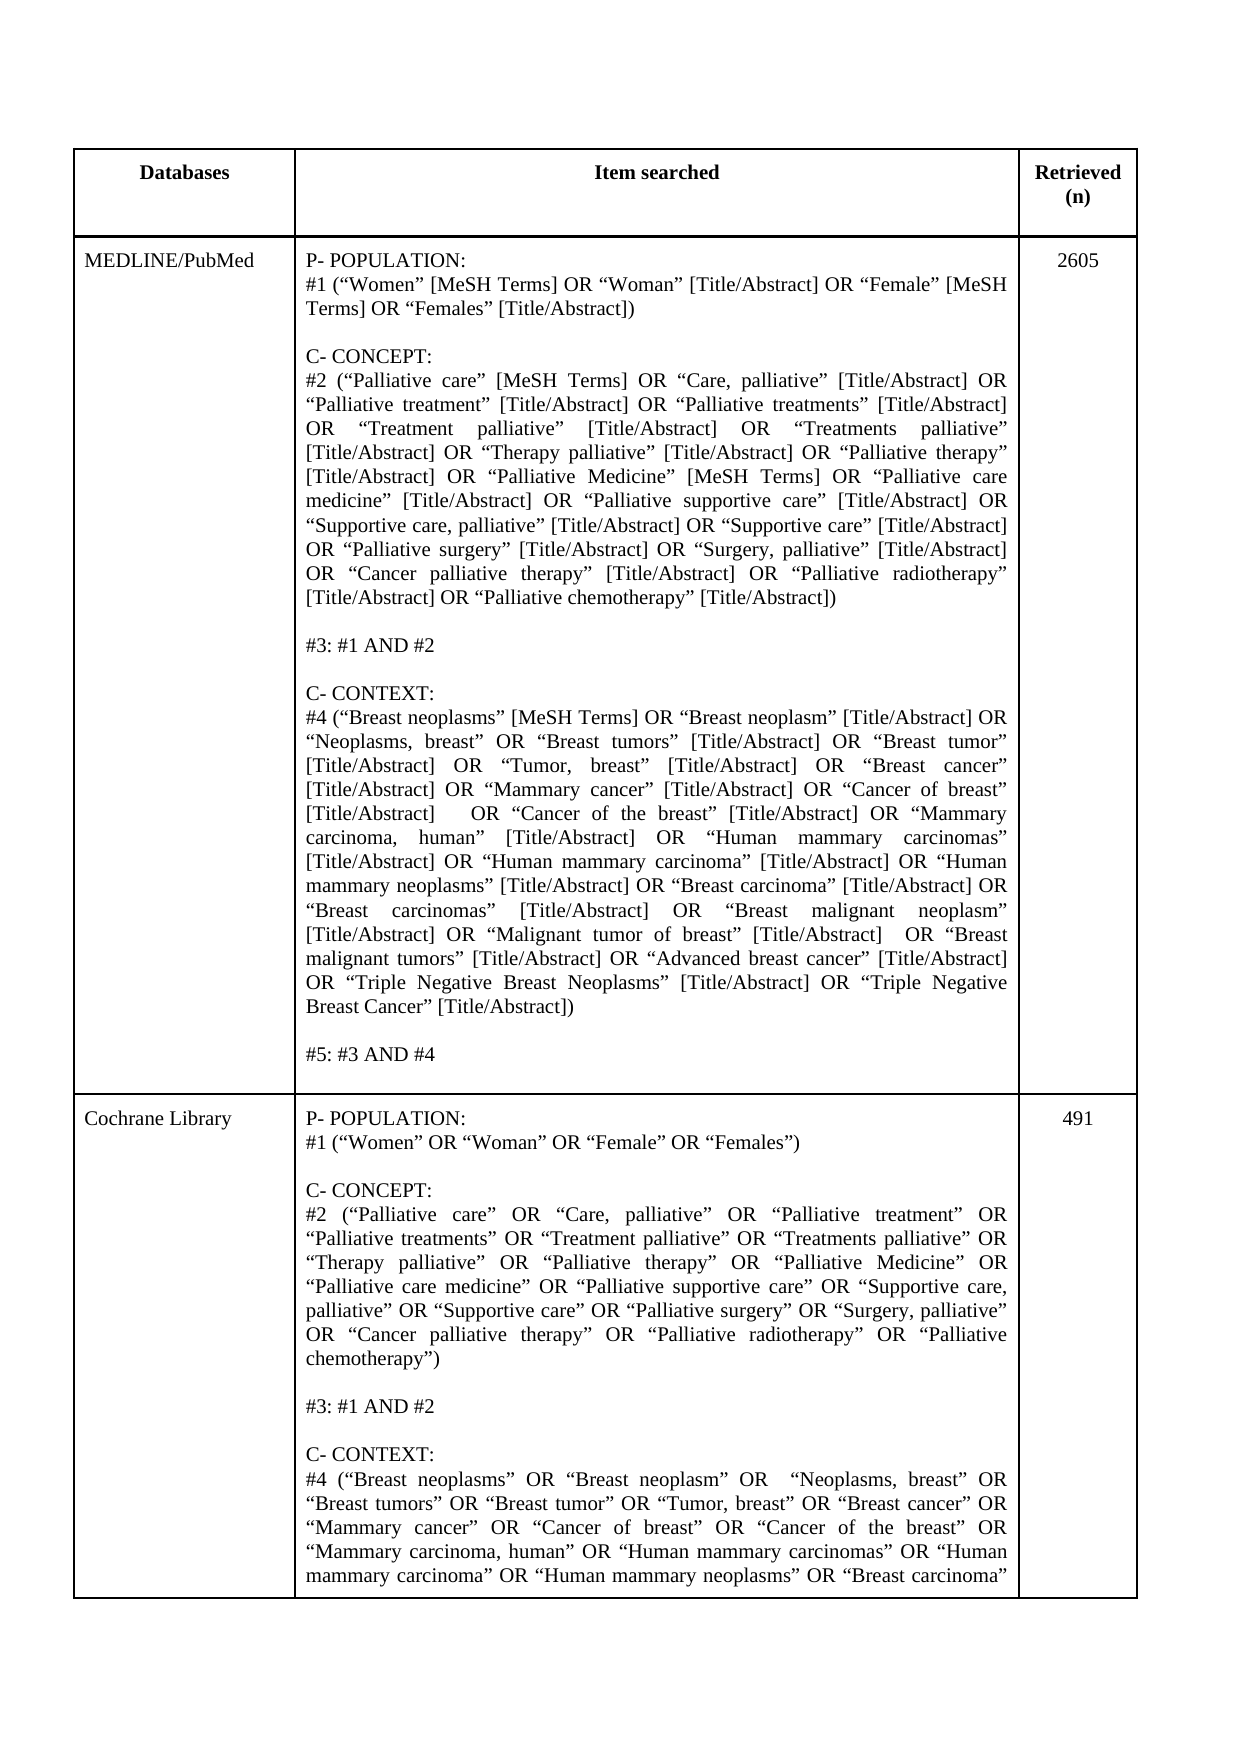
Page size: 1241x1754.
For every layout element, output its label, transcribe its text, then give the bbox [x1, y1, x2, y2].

table_cell P- POPULATION: #1 (“Women” [MeSH Terms] OR “Woman” [Title/Abstract] OR “Female” [MeSH Terms] OR “Females” [Title/Abstract]) C- CONCEPT: #2 (“Palliative care” [MeSH Terms] OR “Care, palliative” [Title/Abstract] OR “Palliative treatment” [Title/Abstract] OR “Palliative treatments” [Title/Abstract] OR “Treatment palliative” [Title/Abstract] OR “Treatments palliative” [Title/Abstract] OR “Therapy palliative” [Title/Abstract] OR “Palliative therapy” [Title/Abstract] OR “Palliative Medicine” [MeSH Terms] OR “Palliative care medicine” [Title/Abstract] OR “Palliative supportive care” [Title/Abstract] OR “Supportive care, palliative” [Title/Abstract] OR “Supportive care” [Title/Abstract] OR “Palliative surgery” [Title/Abstract] OR “Surgery, palliative” [Title/Abstract] OR “Cancer palliative therapy” [Title/Abstract] OR “Palliative radiotherapy” [Title/Abstract] OR “Palliative chemotherapy” [Title/Abstract]) #3: #1 AND #2 C- CONTEXT: #4 (“Breast neoplasms” [MeSH Terms] OR “Breast neoplasm” [Title/Abstract] OR “Neoplasms, breast” OR “Breast tumors” [Title/Abstract] OR “Breast tumor” [Title/Abstract] OR “Tumor, breast” [Title/Abstract] OR “Breast cancer” [Title/Abstract] OR “Mammary cancer” [Title/Abstract] OR “Cancer of breast” [Title/Abstract] OR “Cancer of the breast” [Title/Abstract] OR “Mammary carcinoma, human” [Title/Abstract] OR “Human mammary carcinomas” [Title/Abstract] OR “Human mammary carcinoma” [Title/Abstract] OR “Human mammary neoplasms” [Title/Abstract] OR “Breast carcinoma” [Title/Abstract] OR “Breast carcinomas” [Title/Abstract] OR “Breast malignant neoplasm” [Title/Abstract] OR “Malignant tumor of breast” [Title/Abstract] OR “Breast malignant tumors” [Title/Abstract] OR “Advanced breast cancer” [Title/Abstract] OR “Triple Negative Breast Neoplasms” [Title/Abstract] OR “Triple Negative Breast Cancer” [Title/Abstract]) #5: #3 AND #4 [296, 238, 1018, 1093]
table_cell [296, 1095, 1018, 1597]
table_cell 491 [1020, 1095, 1136, 1597]
table_cell 2605 [1020, 238, 1136, 1093]
table_header Retrieved (n) [1020, 150, 1136, 235]
table_header Item searched [296, 150, 1018, 235]
table_header Databases [75, 150, 294, 235]
table_cell MEDLINE/PubMed [75, 238, 294, 1093]
table_cell Cochrane Library [75, 1095, 294, 1597]
